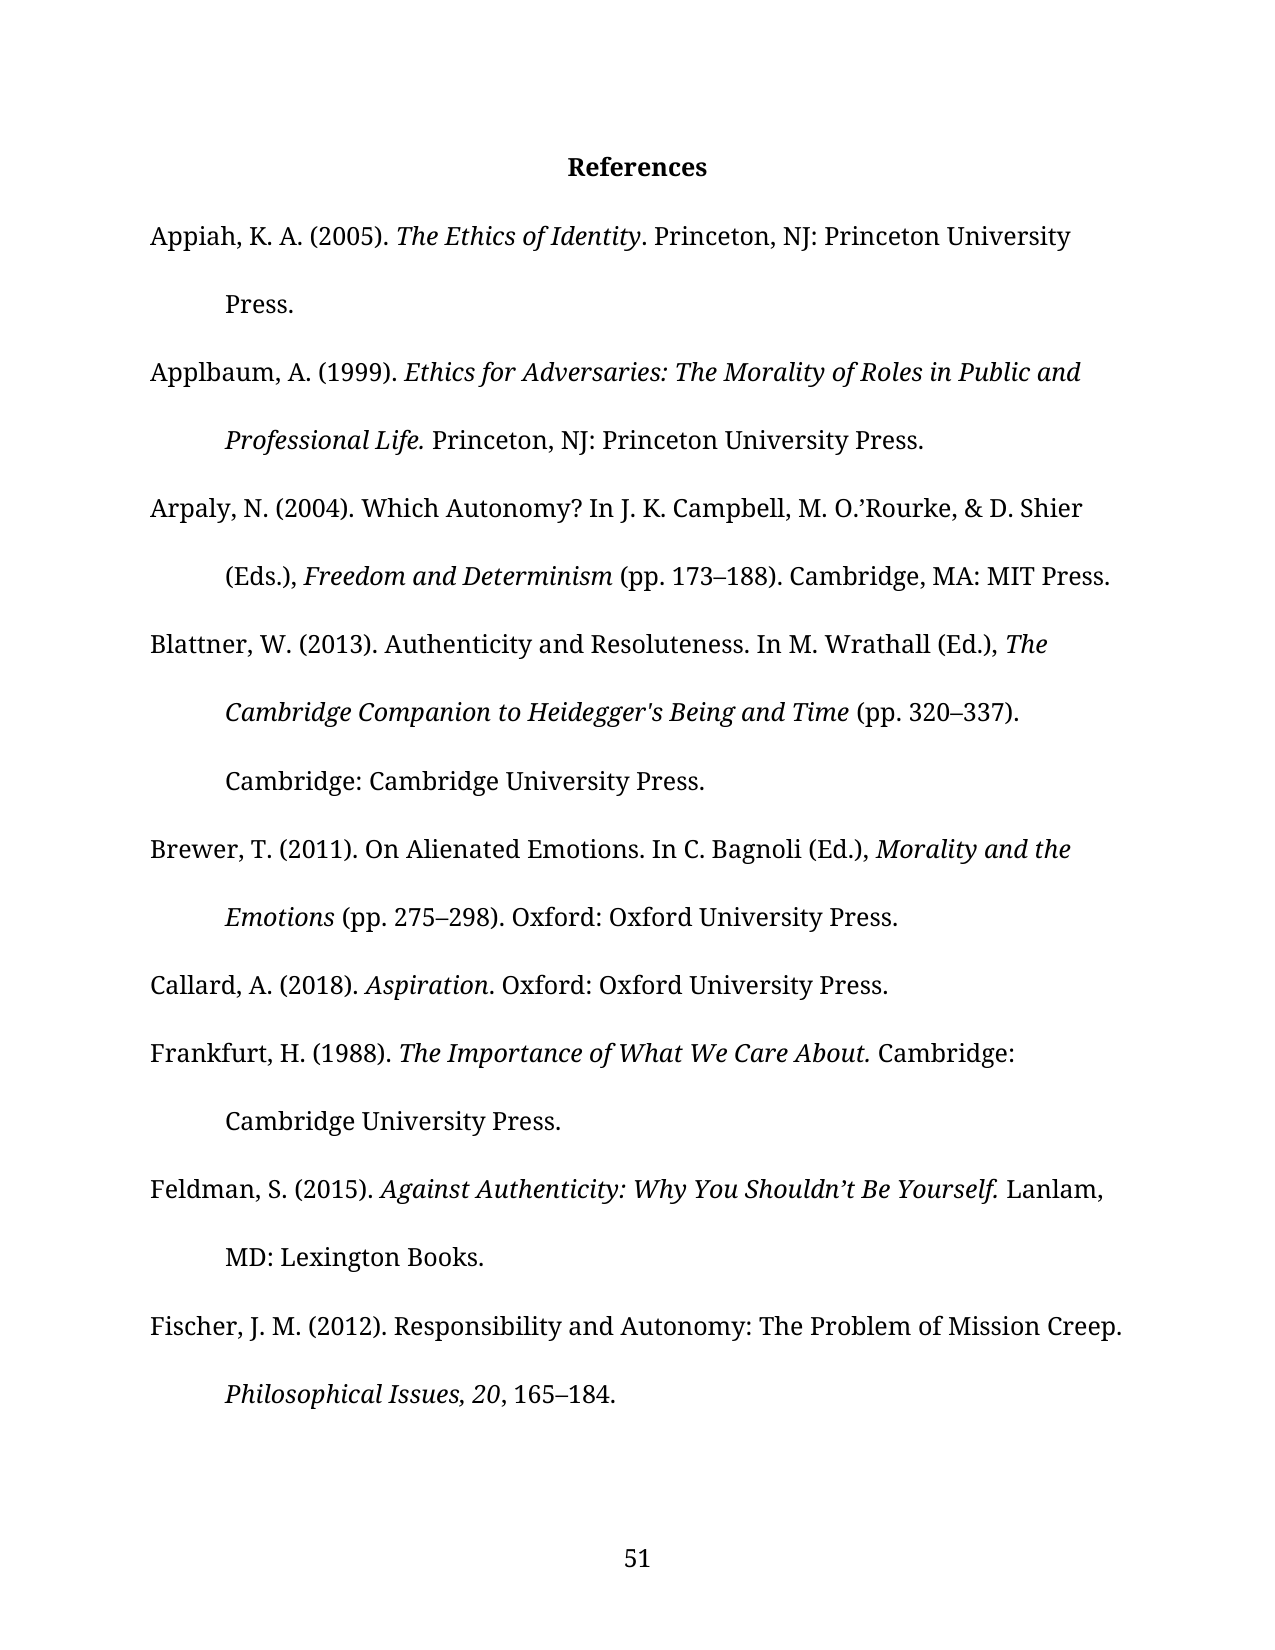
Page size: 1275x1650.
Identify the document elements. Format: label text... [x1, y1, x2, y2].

text References [150, 150, 1125, 184]
text Blattner, W. (2013). Authenticity and Resoluteness. In M. Wrathall (Ed.), The Cambridge Companion to Heidegger's Being and Time (pp. 320–337). Cambridge: Cambridge University Press. [150, 627, 1125, 797]
text Appiah, K. A. (2005). The Ethics of Identity. Princeton, NJ: Princeton University Press. [150, 218, 1125, 320]
text Feldman, S. (2015). Against Authenticity: Why You Shouldn’t Be Yourself. Lanlam, MD: Lexington Books. [150, 1172, 1125, 1274]
text Applbaum, A. (1999). Ethics for Adversaries: The Morality of Roles in Public and Professional Life. Princeton, NJ: Princeton University Press. [150, 354, 1125, 457]
text Arpaly, N. (2004). Which Autonomy? In J. K. Campbell, M. O.’Rourke, & D. Shier (Eds.), Freedom and Determinism (pp. 173–188). Cambridge, MA: MIT Press. [150, 491, 1125, 593]
text Frankfurt, H. (1988). The Importance of What We Care About. Cambridge: Cambridge University Press. [150, 1036, 1125, 1138]
text Fischer, J. M. (2012). Responsibility and Autonomy: The Problem of Mission Creep. Philosophical Issues, 20, 165–184. [150, 1308, 1125, 1410]
text Brewer, T. (2011). On Alienated Emotions. In C. Bagnoli (Ed.), Morality and the Emotions (pp. 275–298). Oxford: Oxford University Press. [150, 831, 1125, 933]
text Callard, A. (2018). Aspiration. Oxford: Oxford University Press. [150, 967, 1125, 1002]
